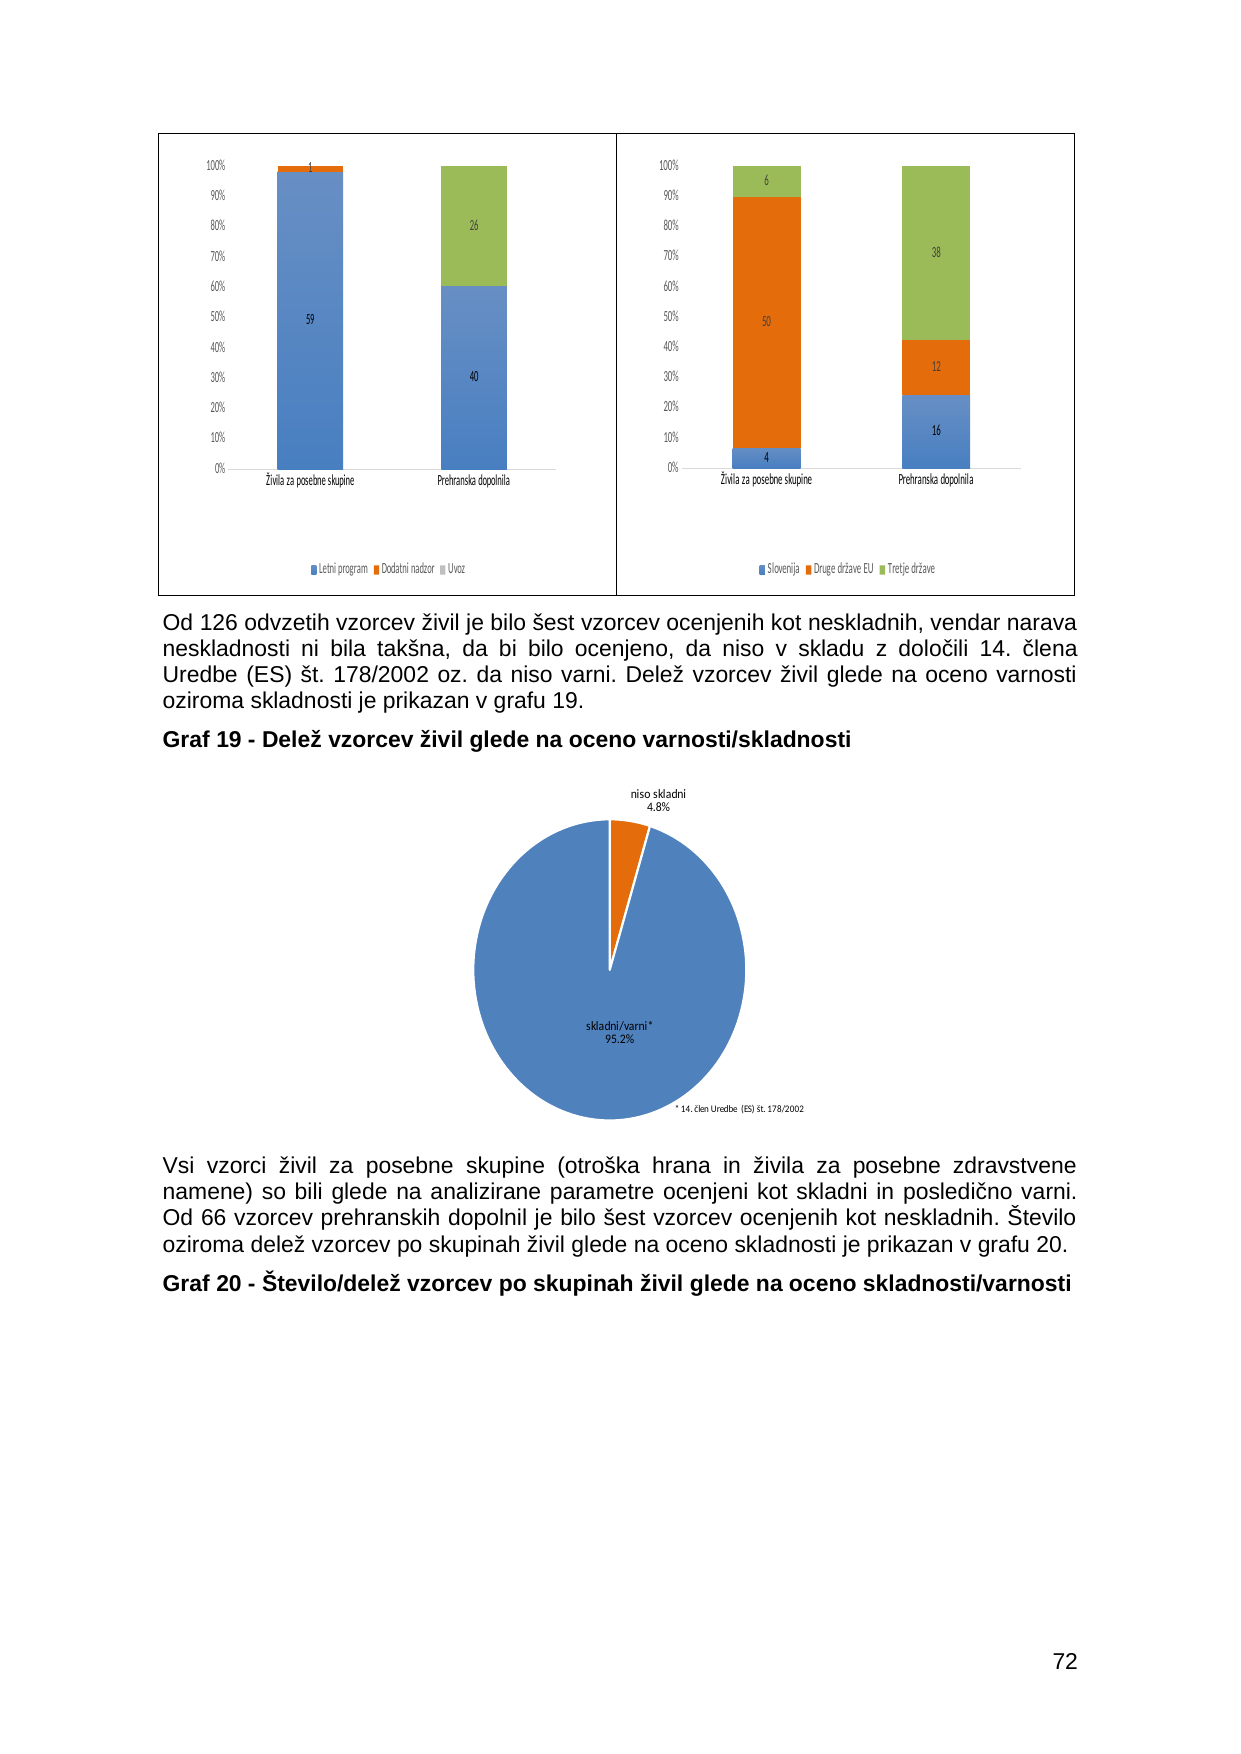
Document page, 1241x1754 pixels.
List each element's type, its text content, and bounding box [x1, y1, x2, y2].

text Vsi vzorci živil za posebne skupine (otroška hrana in živila za posebne zdravstvene namene) so bili glede na analizirane parametre ocenjeni kot skladni in posledično varni. Od 66 vzorcev prehranskih dopolnil je bilo šest vzorcev ocenjenih kot neskladnih. Število oziroma delež vzorcev po skupinah živil glede na oceno skladnosti je prikazan v grafu 20. [162, 1152, 1078, 1257]
table_cell [617, 134, 1074, 595]
text Od 126 odvzetih vzorcev živil je bilo šest vzorcev ocenjenih kot neskladnih, vendar narava neskladnosti ni bila takšna, da bi bilo ocenjeno, da niso v skladu z določili 14. člena Uredbe (ES) št. 178/2002 oz. da niso varni. Delež vzorcev živil glede na oceno varnosti oziroma skladnosti je prikazan v grafu 19. [162, 608, 1078, 714]
table_cell [159, 134, 616, 595]
text Graf 19 - Delež vzorcev živil glede na oceno varnosti/skladnosti [162, 726, 1078, 753]
text Graf 20 - Število/delež vzorcev po skupinah živil glede na oceno skladnosti/varnosti [162, 1269, 1078, 1296]
